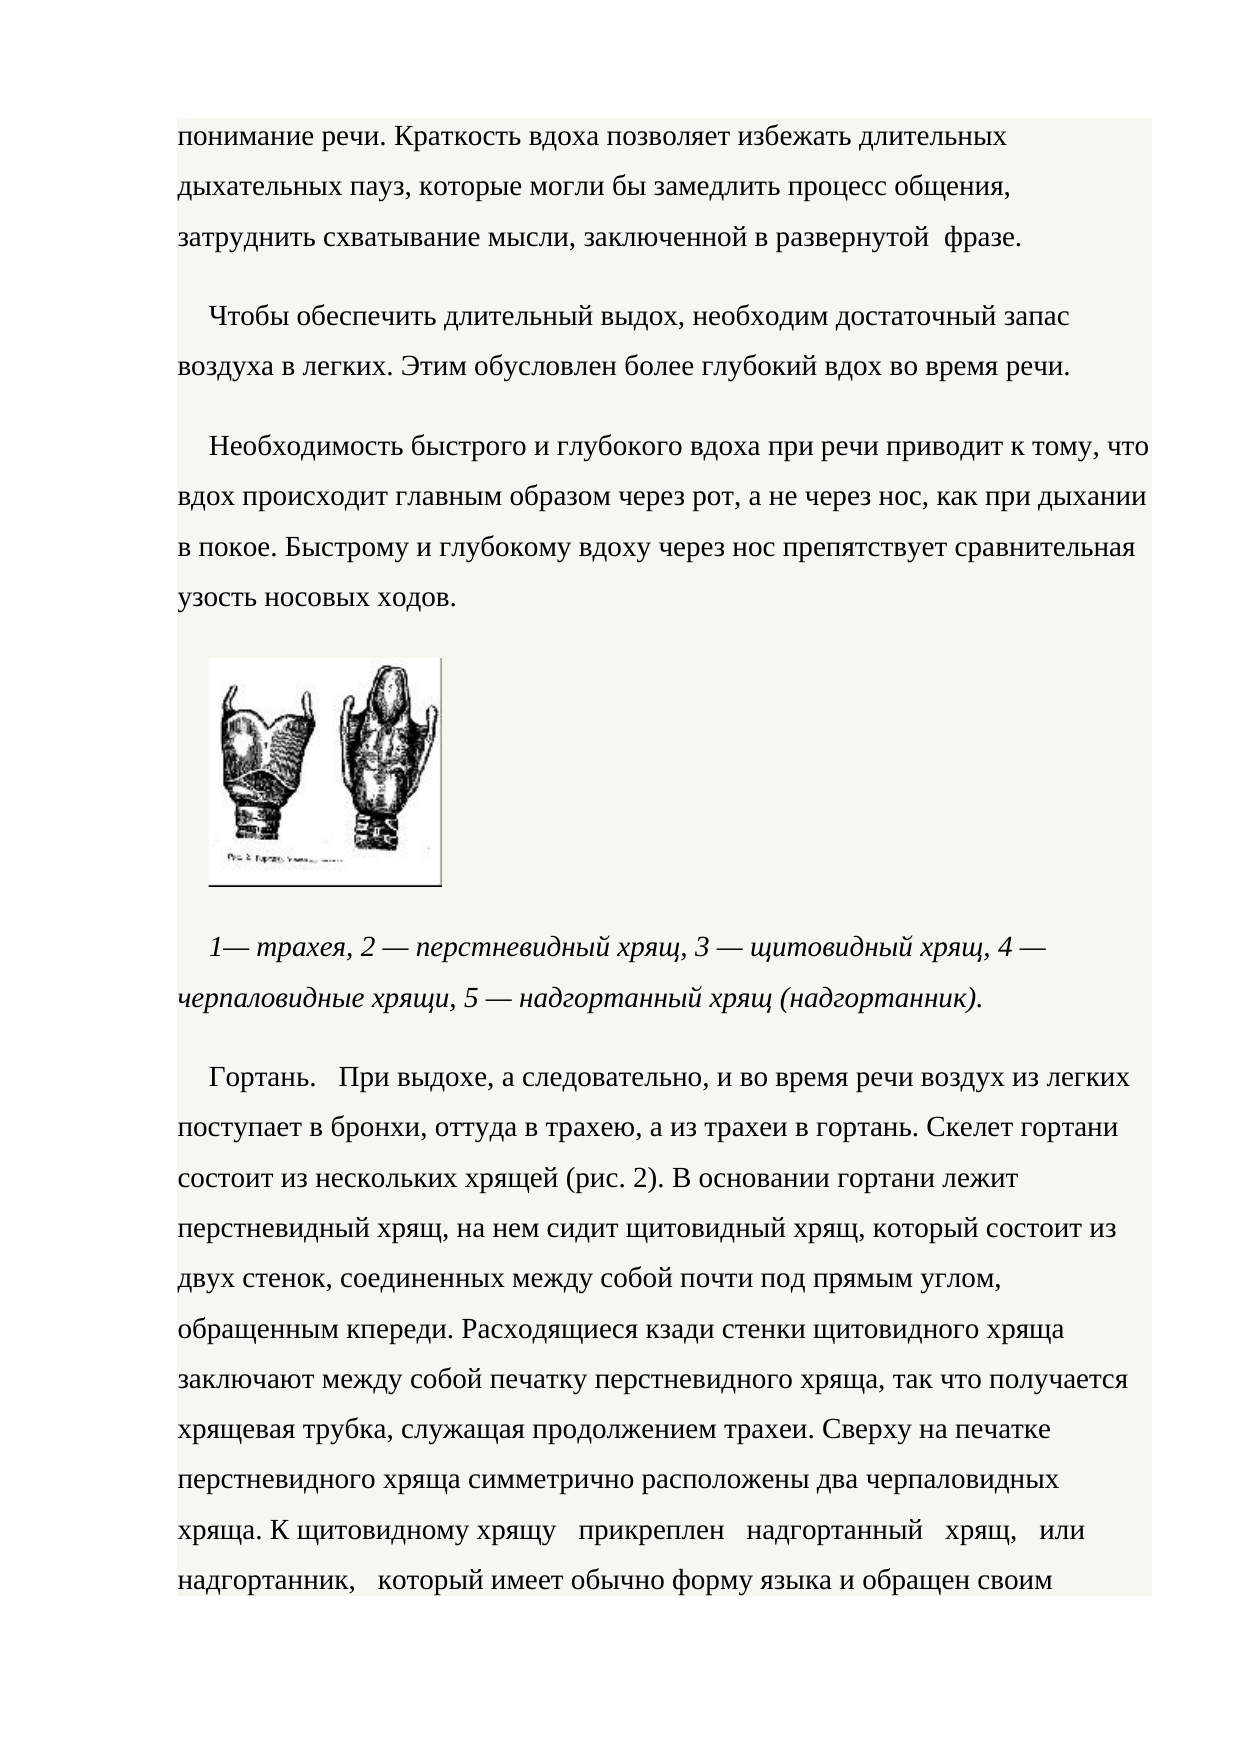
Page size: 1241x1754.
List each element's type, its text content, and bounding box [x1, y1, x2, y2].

text Чтобы обеспечить длительный выдох, необходим достаточный запас воздуха в легких. Этим обусловлен более глубокий вдох во время речи. [177, 298, 1152, 382]
text Необходимость быстрого и глубокого вдоха при речи приводит к тому, что вдох происходит главным образом через рот, а не через нос, как при дыхании в покое. Быстрому и глубокому вдоху через нос препятствует сравнительная узость носовых ходов. [177, 428, 1152, 612]
picture [208, 658, 442, 887]
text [177, 1059, 1152, 1596]
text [177, 118, 1152, 252]
text 1— трахея, 2 — перстневидный хрящ, 3 — щитовидный хрящ, 4 — черпаловидные хрящи, 5 — надгортанный хрящ (надгортанник). [177, 929, 1152, 1013]
